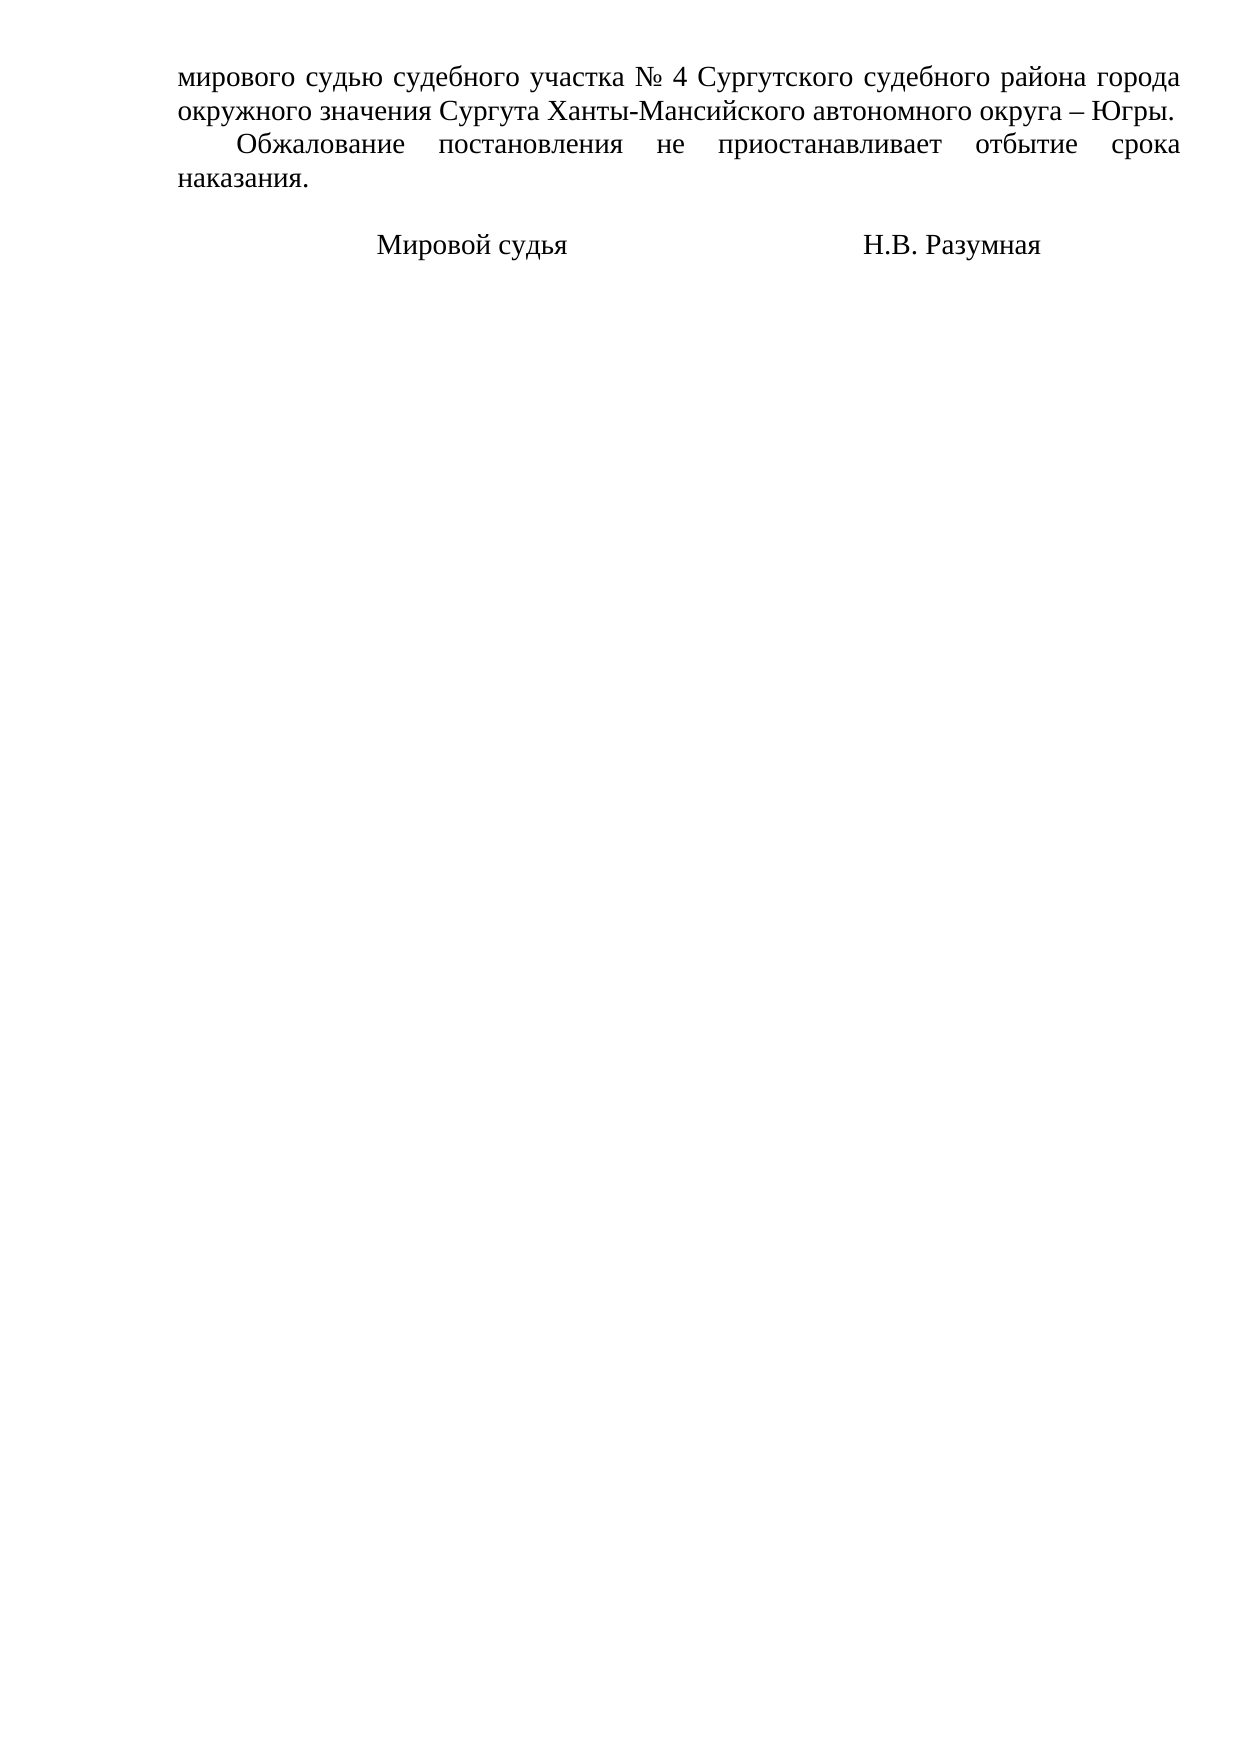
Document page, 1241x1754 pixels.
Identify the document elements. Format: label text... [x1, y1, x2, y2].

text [177, 59, 1181, 126]
text Мировой судья Н.В. Разумная [177, 227, 1181, 260]
text Обжалование постановления не приостанавливает отбытие срока наказания. [177, 126, 1181, 193]
